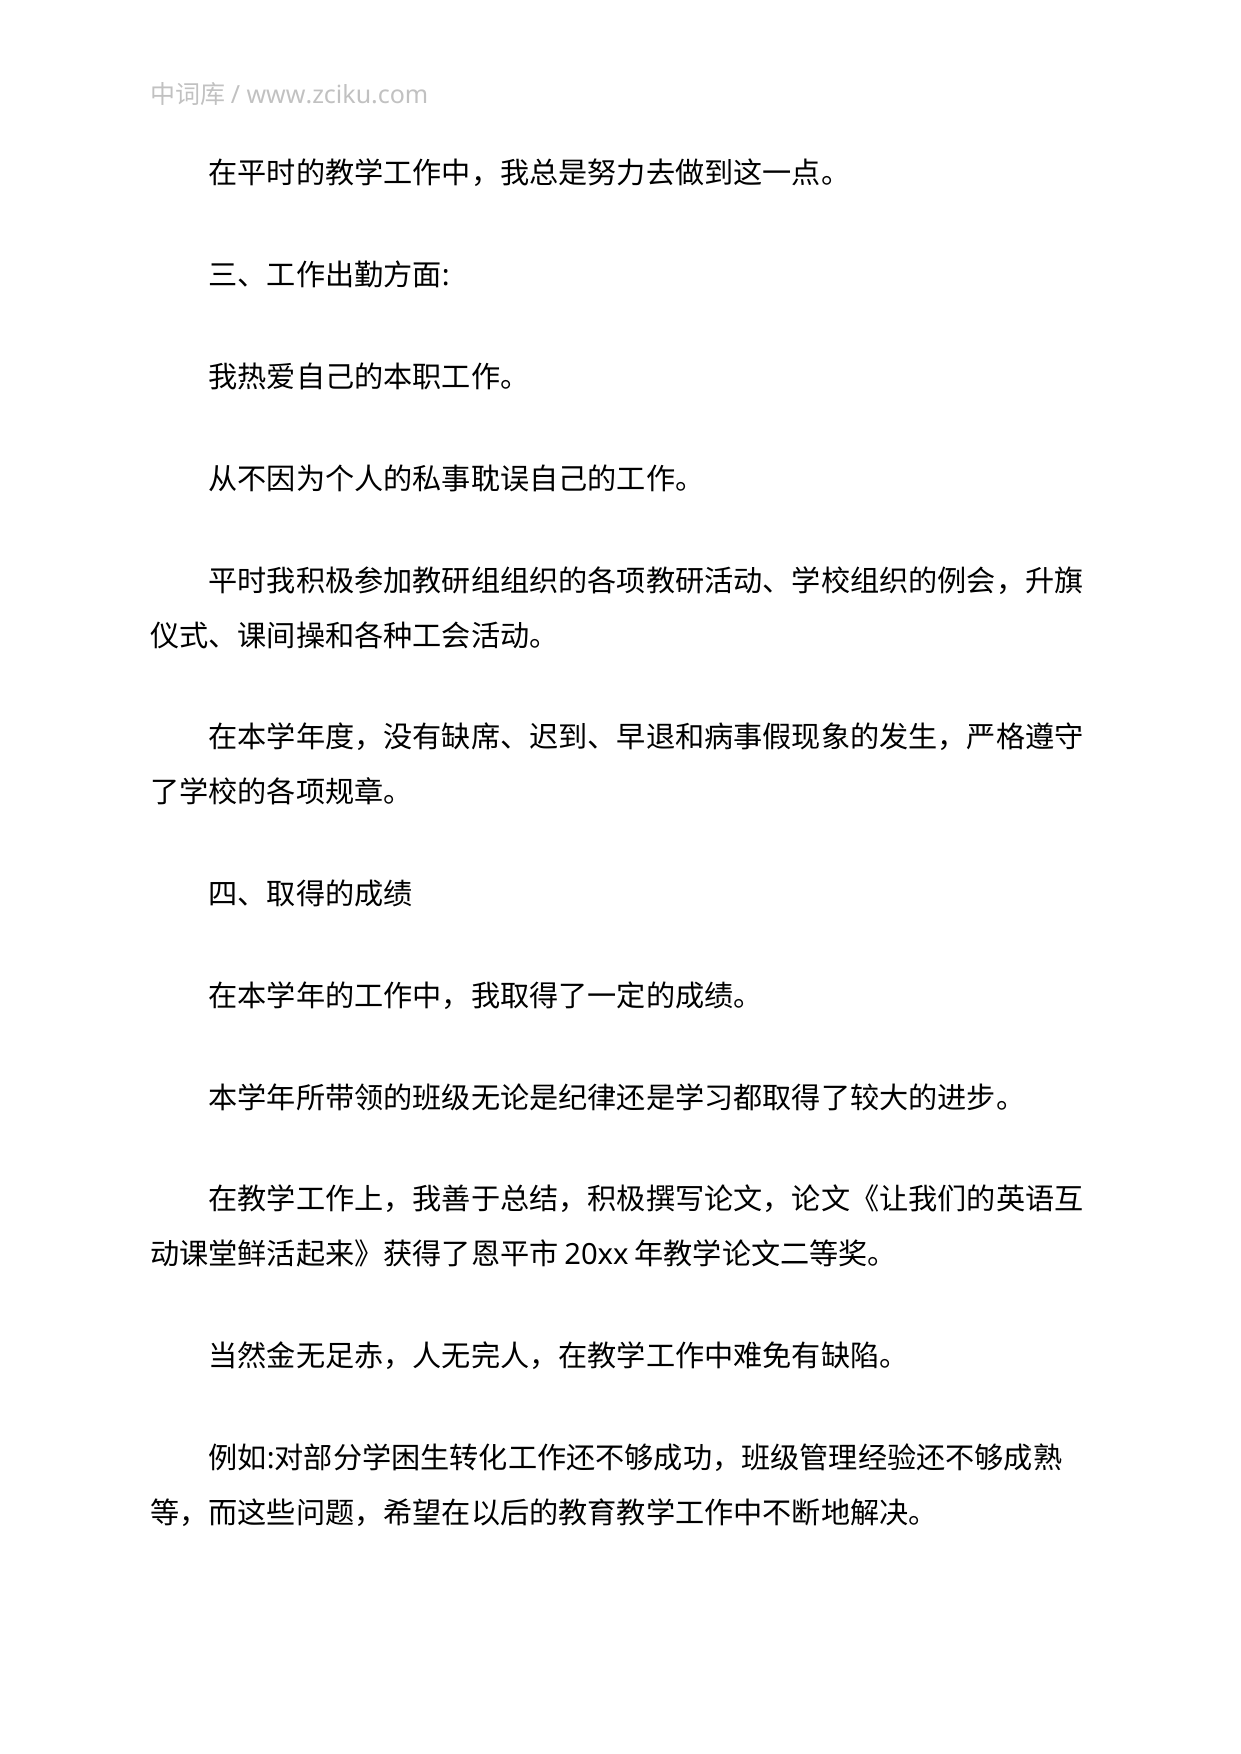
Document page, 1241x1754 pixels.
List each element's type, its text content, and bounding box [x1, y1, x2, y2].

text 例如:对部分学困生转化工作还不够成功，班级管理经验还不够成熟等，而这些问题，希望在以后的教育教学工作中不断地解决。 [150, 1434, 1090, 1532]
text 在本学年的工作中，我取得了一定的成绩。 [150, 972, 1090, 1015]
text 我热爱自己的本职工作。 [150, 354, 1090, 396]
text 四、取得的成绩 [150, 871, 1090, 913]
text 三、工作出勤方面: [150, 252, 1090, 294]
text 在本学年度，没有缺席、迟到、早退和病事假现象的发生，严格遵守了学校的各项规章。 [150, 714, 1090, 811]
text 从不因为个人的私事耽误自己的工作。 [150, 456, 1090, 498]
text 本学年所带领的班级无论是纪律还是学习都取得了较大的进步。 [150, 1074, 1090, 1116]
text 在教学工作上，我善于总结，积极撰写论文，论文《让我们的英语互动课堂鲜活起来》获得了恩平市20xx年教学论文二等奖。 [150, 1176, 1090, 1273]
text 平时我积极参加教研组组织的各项教研活动、学校组织的例会，升旗仪式、课间操和各种工会活动。 [150, 557, 1090, 654]
text 当然金无足赤，人无完人，在教学工作中难免有缺陷。 [150, 1333, 1090, 1375]
text 在平时的教学工作中，我总是努力去做到这一点。 [150, 150, 1090, 192]
